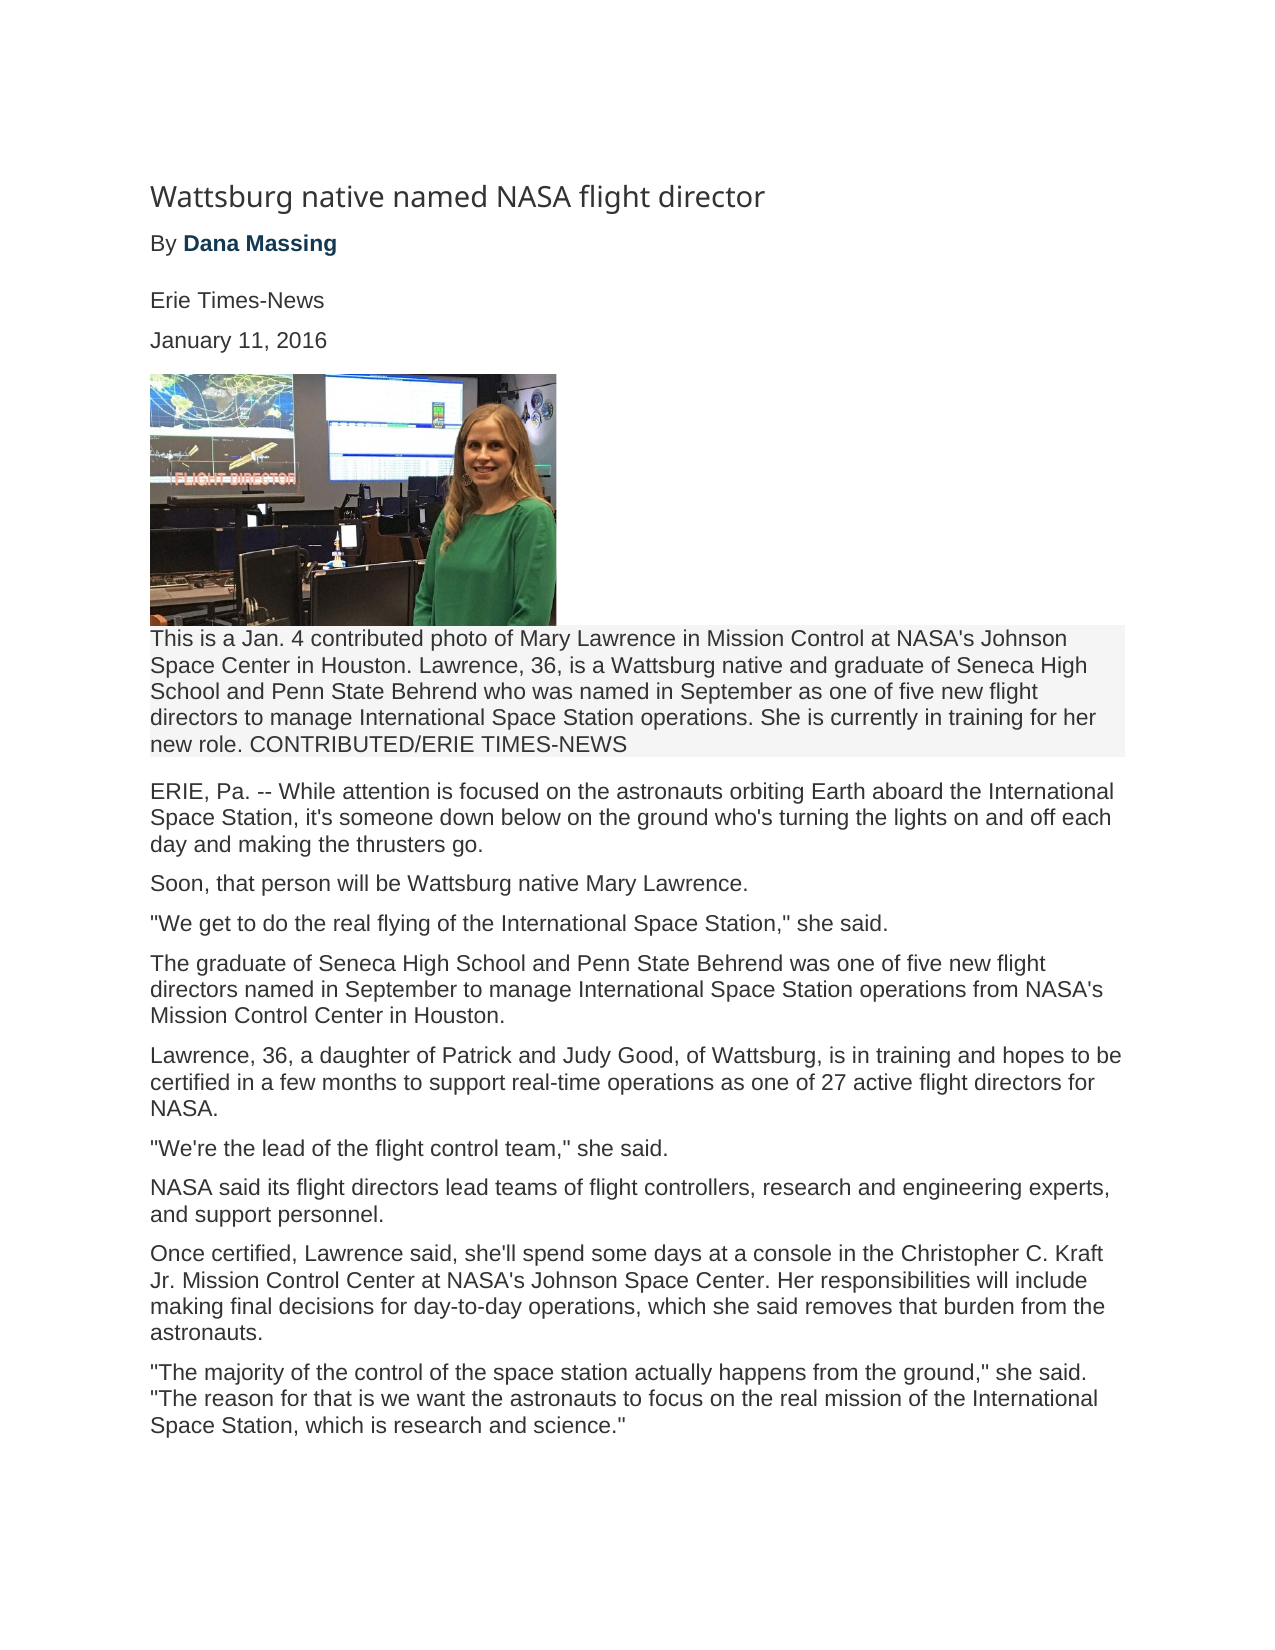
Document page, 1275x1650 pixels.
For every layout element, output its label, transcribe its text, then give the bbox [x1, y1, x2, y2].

text Lawrence, 36, a daughter of Patrick and Judy Good, of Wattsburg, is in training and hopes to be certified in a few months to support real-time operations as one of 27 active flight directors for NASA. [150, 1042, 1125, 1121]
text This is a Jan. 4 contributed photo of Mary Lawrence in Mission Control at NASA's Johnson Space Center in Houston. Lawrence, 36, is a Wattsburg native and graduate of Seneca High School and Penn State Behrend who was named in September as one of five new flight directors to manage International Space Station operations. She is currently in training for her new role. CONTRIBUTED/ERIE TIMES-NEWS [150, 625, 1125, 757]
text Erie Times-News [150, 287, 1125, 313]
picture [150, 374, 557, 626]
text By Dana Massing [150, 229, 1125, 256]
text January 11, 2016 [150, 327, 1125, 353]
text ERIE, Pa. -- While attention is focused on the astronauts orbiting Earth aboard the International Space Station, it's someone down below on the ground who's turning the lights on and off each day and making the thrusters go. [150, 778, 1125, 857]
text Wattsburg native named NASA flight director [150, 177, 1125, 216]
text The graduate of Seneca High School and Penn State Behrend was one of five new flight directors named in September to manage International Space Station operations from NASA's Mission Control Center in Houston. [150, 950, 1125, 1029]
text NASA said its flight directors lead teams of flight controllers, research and engineering experts, and support personnel. [150, 1174, 1125, 1227]
text "The majority of the control of the space station actually happens from the ground," she said. "The reason for that is we want the astronauts to focus on the real mission of the International Space Station, which is research and science." [150, 1359, 1125, 1438]
text "We get to do the real flying of the International Space Station," she said. [150, 910, 1125, 936]
text Soon, that person will be Wattsburg native Mary Lawrence. [150, 870, 1125, 897]
text Once certified, Lawrence said, she'll spend some days at a console in the Christopher C. Kraft Jr. Mission Control Center at NASA's Johnson Space Center. Her responsibilities will include making final decisions for day-to-day operations, which she said removes that burden from the astronauts. [150, 1240, 1125, 1346]
text "We're the lead of the flight control team," she said. [150, 1134, 1125, 1161]
